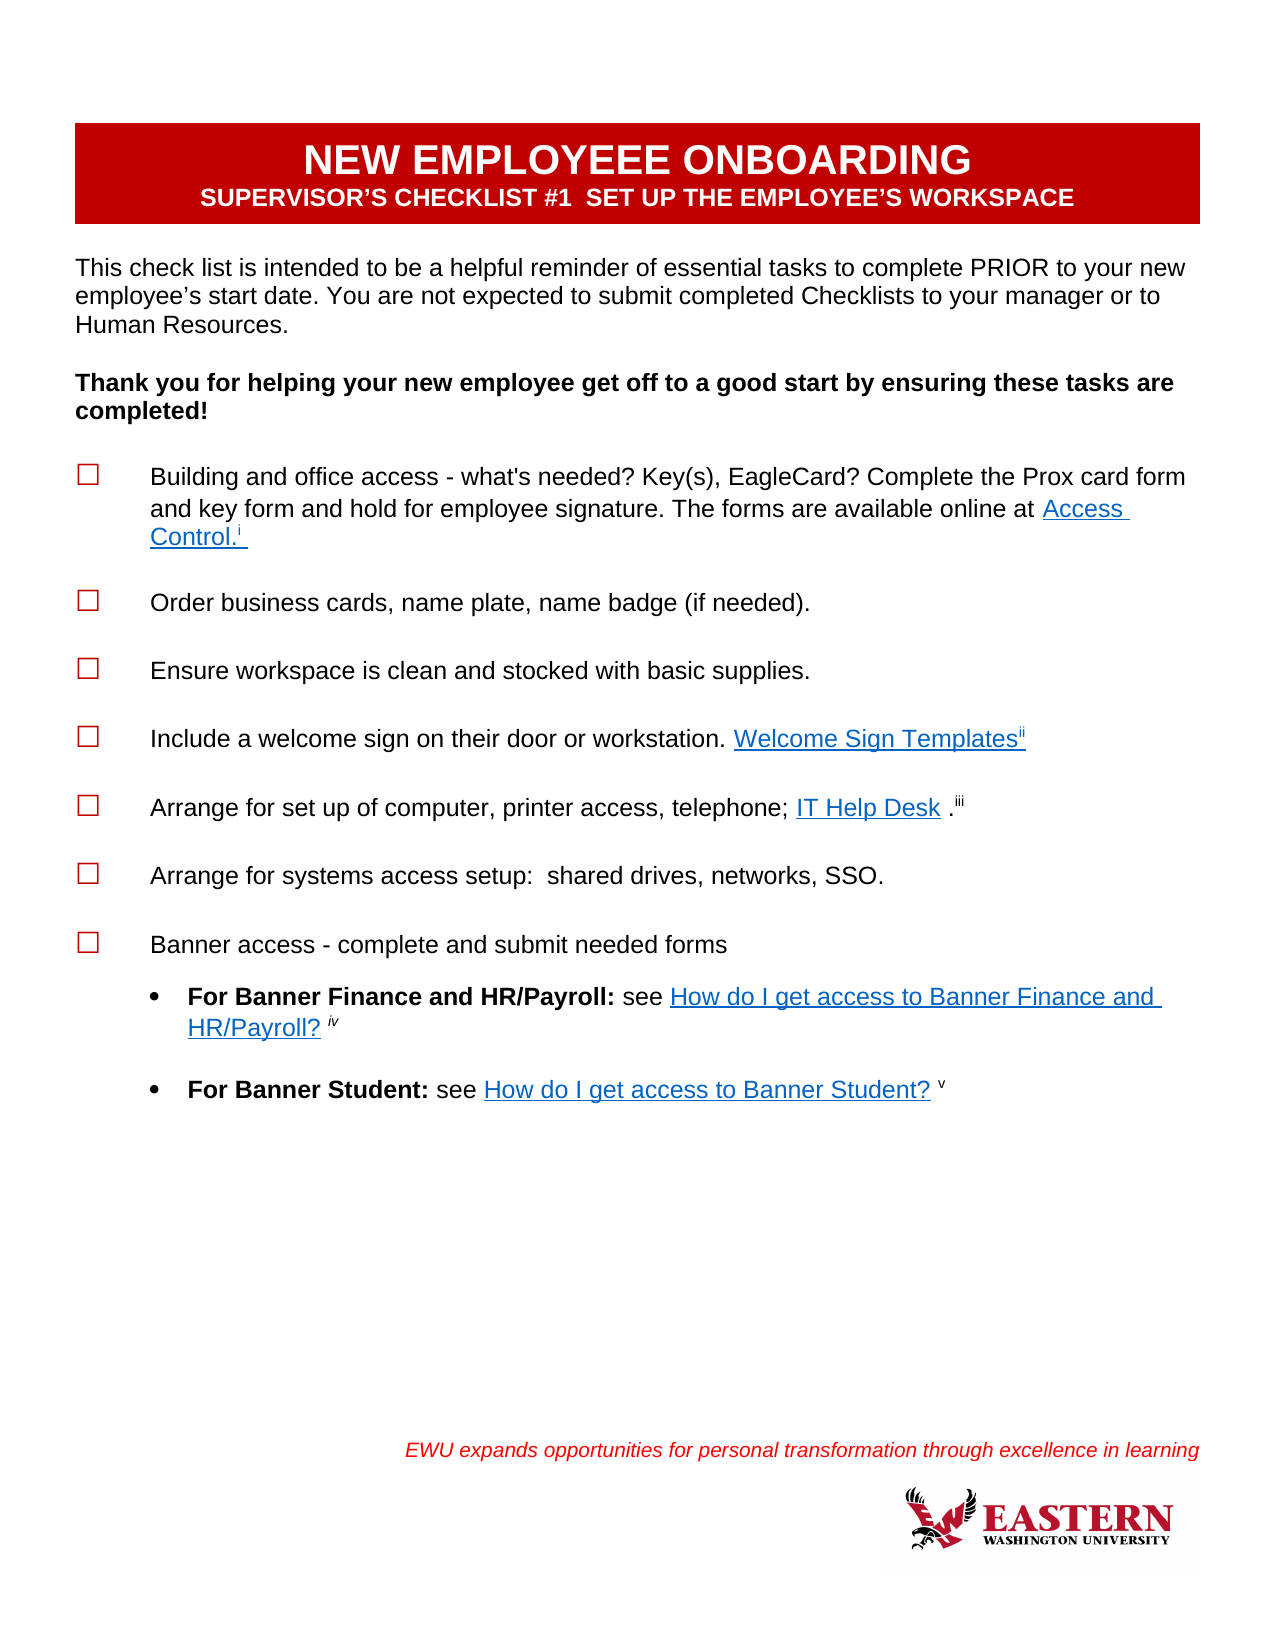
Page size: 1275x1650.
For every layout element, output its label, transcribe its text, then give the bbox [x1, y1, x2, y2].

picture [878, 1461, 1200, 1575]
text Arrange for systems access setup: shared drives, networks, SSO. [75, 853, 1200, 893]
text Order business cards, name plate, name badge (if needed). [75, 580, 1200, 619]
text Ensure workspace is clean and stocked with basic supplies. [75, 648, 1200, 688]
text Arrange for set up of computer, printer access, telephone; IT Help Desk . [75, 785, 1200, 825]
list For Banner Student: see How do I get access to Banner Student? [150, 1075, 1200, 1103]
text This check list is intended to be a helpful reminder of essential tasks to complete PRIOR to your new employee’s start date. You are not expected to submit completed Checklists to your manager or to Human Resources. [75, 253, 1200, 339]
table_header NEW EMPLOYEEE ONBOARDING sUPERVISOR’S cHECKLIST #1 SET UP THE EMPLOYEE’S WORKSPACE [75, 123, 1200, 224]
text Banner access - complete and submit needed forms [75, 922, 1200, 962]
text Include a welcome sign on their door or workstation. Welcome Sign Templates [75, 717, 1200, 756]
text Building and office access - what's needed? Key(s), EagleCard? Complete the Prox card form and key form and hold for employee signature. The forms are available online at Access Control. [75, 454, 1200, 551]
text Thank you for helping your new employee get off to a good start by ensuring these tasks are completed! [75, 368, 1200, 425]
list For Banner Finance and HR/Payroll: see How do I get access to Banner Finance and HR/Payroll? [150, 981, 1200, 1041]
